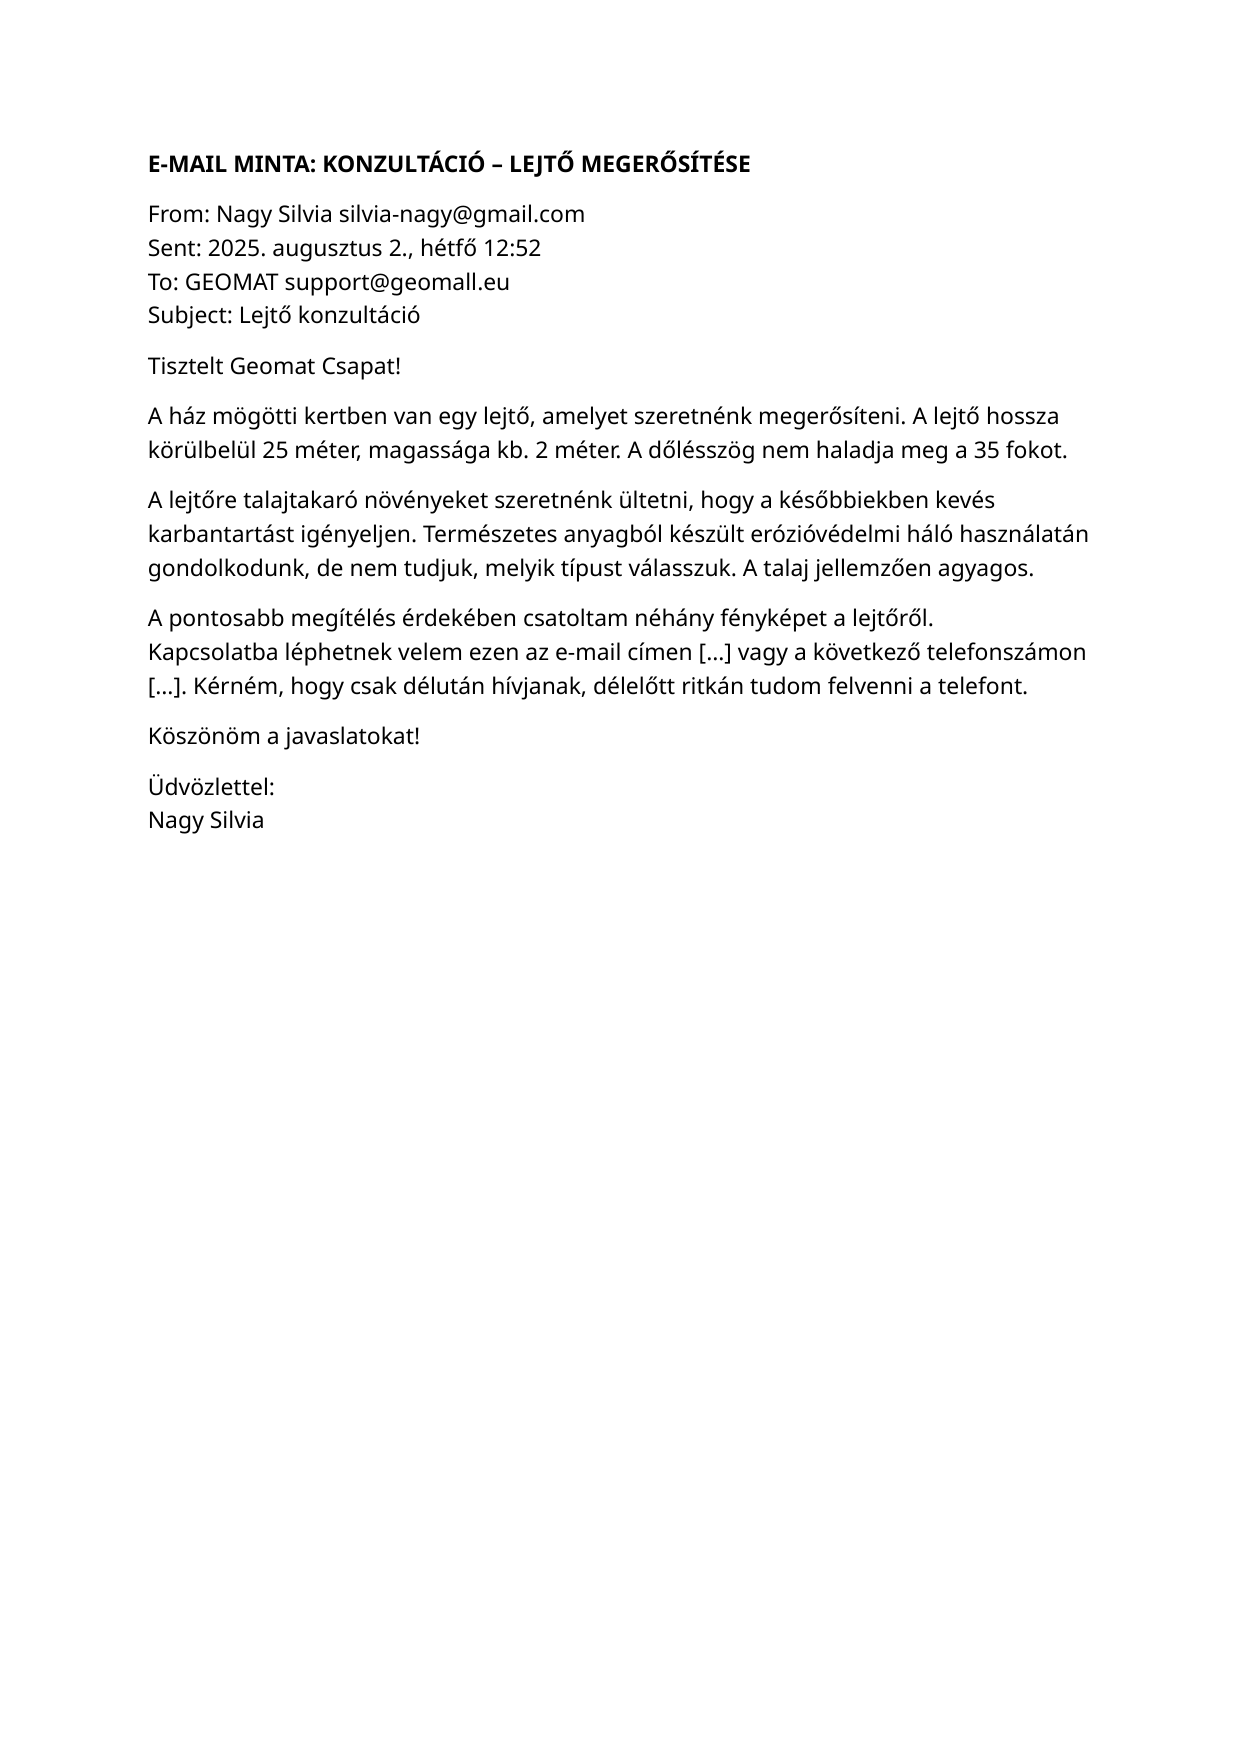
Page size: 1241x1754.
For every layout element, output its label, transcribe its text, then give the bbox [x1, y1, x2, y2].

text Tisztelt Geomat Csapat! [148, 350, 1093, 381]
text From: Nagy Silvia silvia-nagy@gmail.com Sent: 2025. augusztus 2., hétfő 12:52 To: GEOMAT support@geomall.eu Subject: Lejtő konzultáció [148, 198, 1093, 331]
text A pontosabb megítélés érdekében csatoltam néhány fényképet a lejtőről. Kapcsolatba léphetnek velem ezen az e-mail címen […] vagy a következő telefonszámon […]. Kérném, hogy csak délután hívjanak, délelőtt ritkán tudom felvenni a telefont. [148, 602, 1093, 701]
text A ház mögötti kertben van egy lejtő, amelyet szeretnénk megerősíteni. A lejtő hossza körülbelül 25 méter, magassága kb. 2 méter. A dőlésszög nem haladja meg a 35 fokot. [148, 400, 1093, 465]
text Üdvözlettel: Nagy Silvia [148, 771, 1093, 836]
text Köszönöm a javaslatokat! [148, 720, 1093, 751]
text A lejtőre talajtakaró növényeket szeretnénk ültetni, hogy a későbbiekben kevés karbantartást igényeljen. Természetes anyagból készült erózióvédelmi háló használatán gondolkodunk, de nem tudjuk, melyik típust válasszuk. A talaj jellemzően agyagos. [148, 484, 1093, 583]
text E-MAIL MINTA: KONZULTÁCIÓ – LEJTŐ MEGERŐSÍTÉSE [148, 148, 1093, 179]
